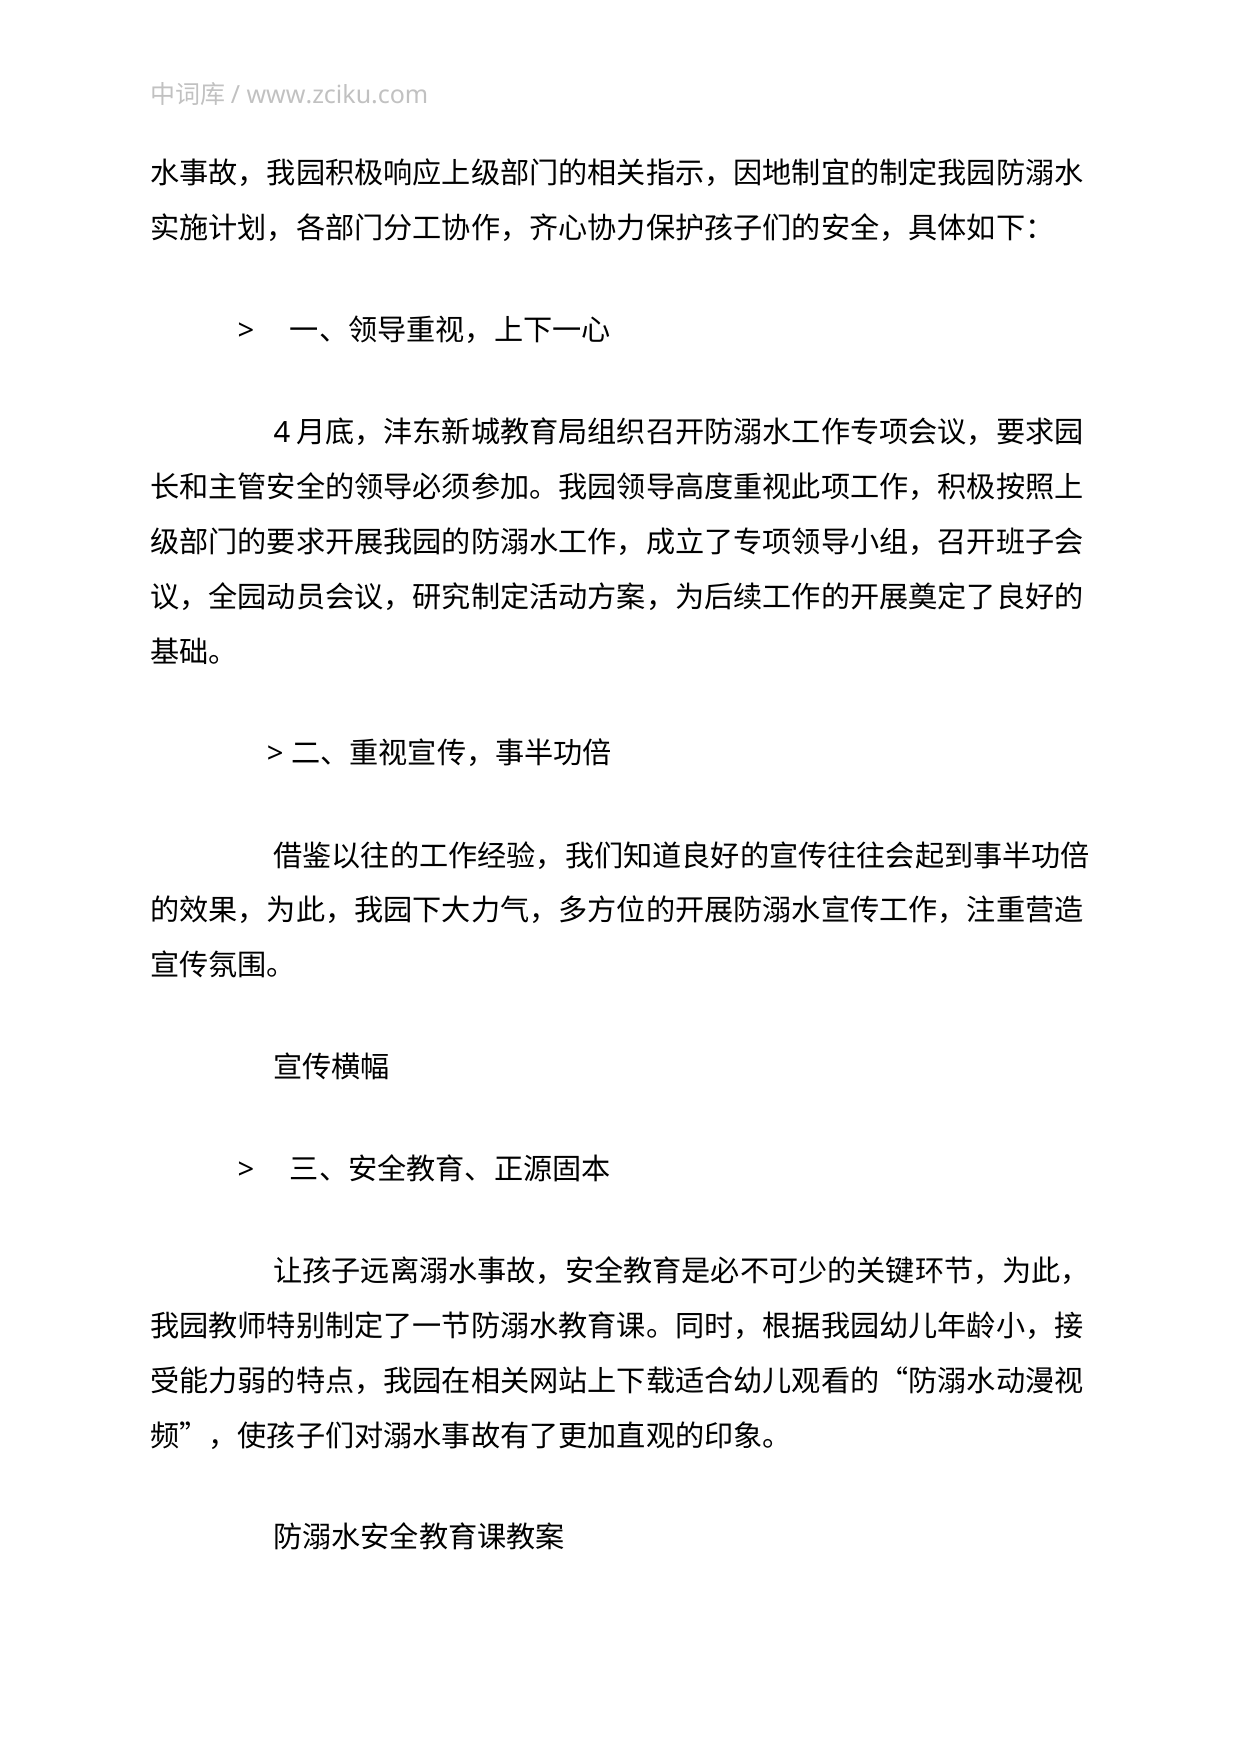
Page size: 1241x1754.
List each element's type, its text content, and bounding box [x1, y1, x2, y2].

text > 一、领导重视，上下一心 [150, 307, 1090, 349]
text 4月底，沣东新城教育局组织召开防溺水工作专项会议，要求园长和主管安全的领导必须参加。我园领导高度重视此项工作，积极按照上级部门的要求开展我园的防溺水工作，成立了专项领导小组，召开班子会议，全园动员会议，研究制定活动方案，为后续工作的开展奠定了良好的基础。 [150, 409, 1090, 671]
text > 二、重视宣传，事半功倍 [150, 730, 1090, 772]
text > 三、安全教育、正源固本 [150, 1145, 1090, 1188]
text 宣传横幅 [150, 1044, 1090, 1086]
text 让孩子远离溺水事故，安全教育是必不可少的关键环节，为此，我园教师特别制定了一节防溺水教育课。同时，根据我园幼儿年龄小，接受能力弱的特点，我园在相关网站上下载适合幼儿观看的“防溺水动漫视频”，使孩子们对溺水事故有了更加直观的印象。 [150, 1247, 1090, 1454]
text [150, 150, 1090, 247]
text 防溺水安全教育课教案 [150, 1514, 1090, 1556]
text 借鉴以往的工作经验，我们知道良好的宣传往往会起到事半功倍的效果，为此，我园下大力气，多方位的开展防溺水宣传工作，注重营造宣传氛围。 [150, 832, 1090, 984]
